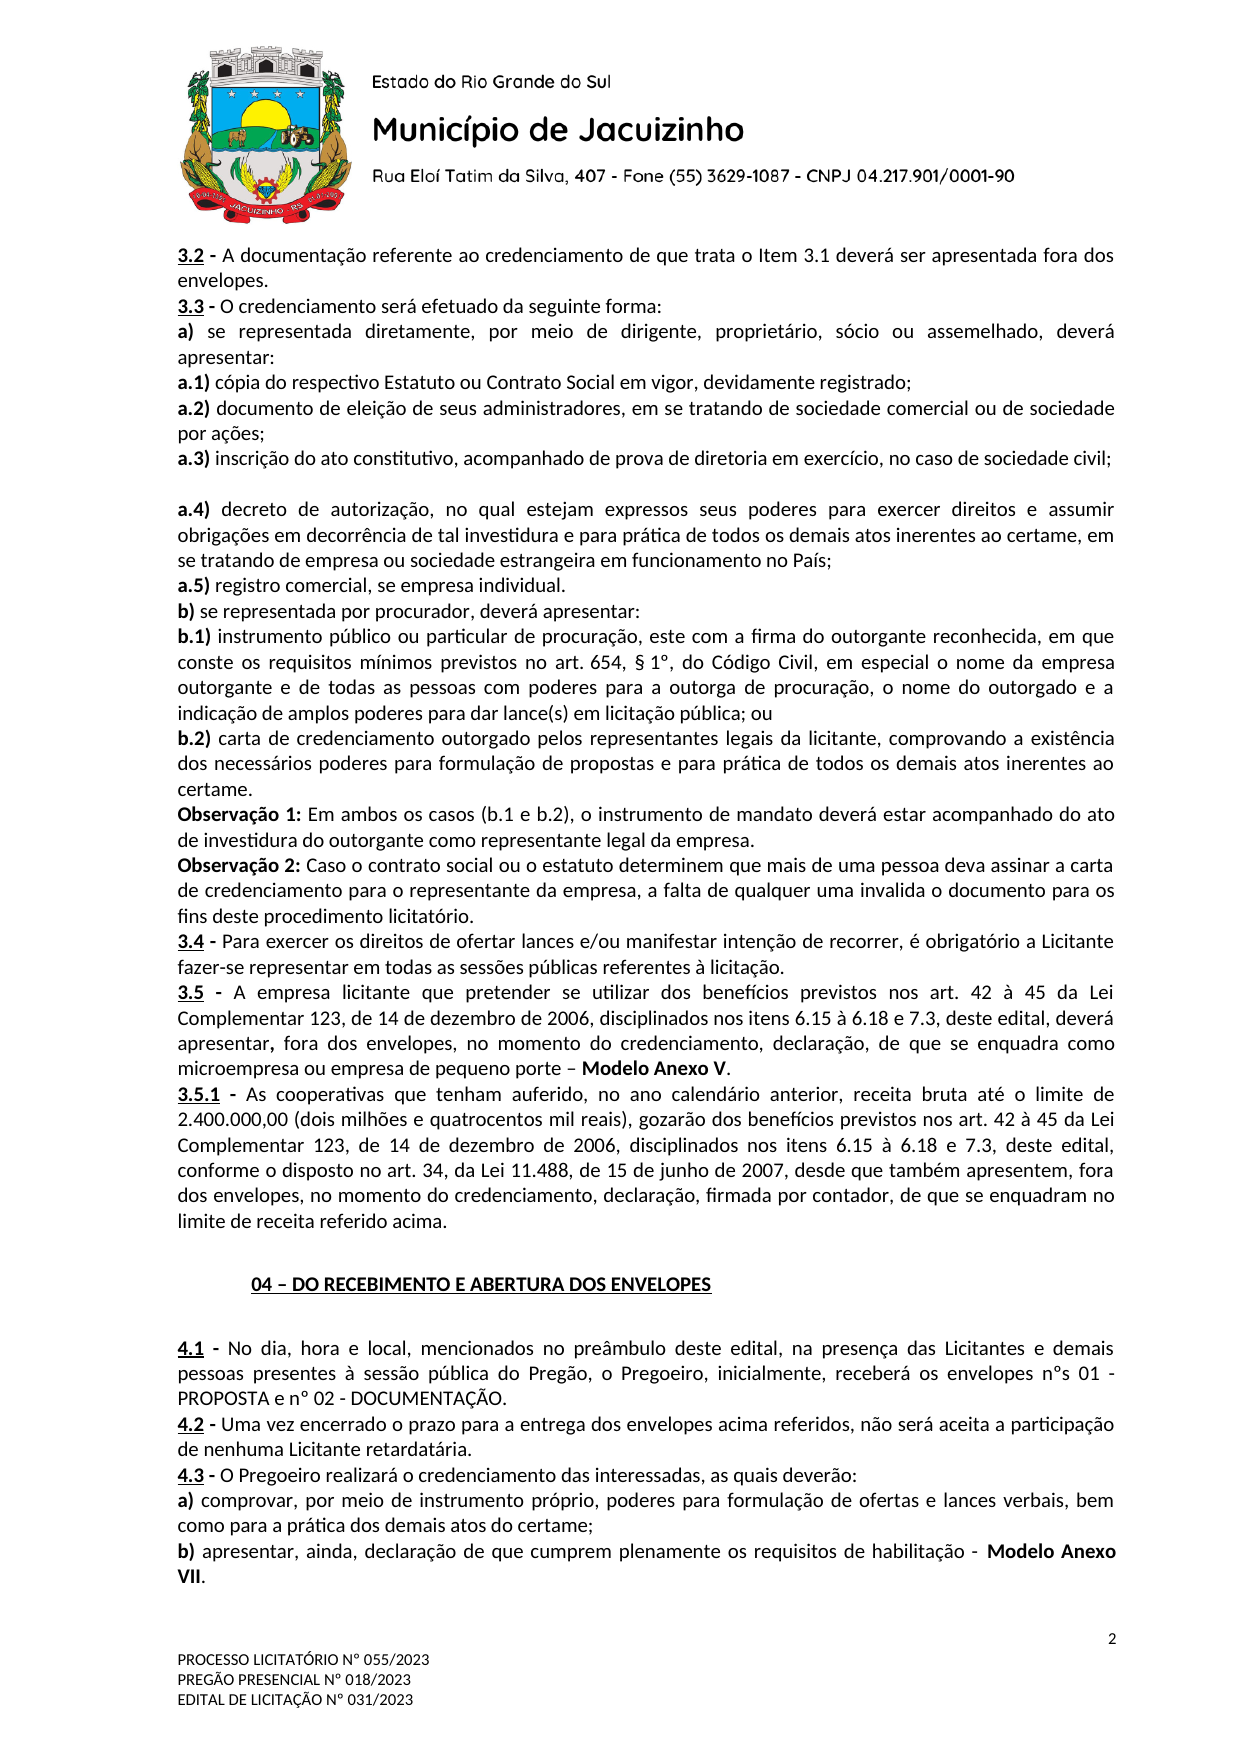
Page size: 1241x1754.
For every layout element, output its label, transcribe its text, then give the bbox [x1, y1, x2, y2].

text b.2) carta de credenciamento outorgado pelos representantes legais da licitante, comprovando a existência dos necessários poderes para formulação de propostas e para prática de todos os demais atos inerentes ao certame. [177, 725, 1116, 801]
text 3.5.1 - As cooperativas que tenham auferido, no ano calendário anterior, receita bruta até o limite de 2.400.000,00 (dois milhões e quatrocentos mil reais), gozarão dos benefícios previstos nos art. 42 à 45 da Lei Complementar 123, de 14 de dezembro de 2006, disciplinados nos itens 6.15 à 6.18 e 7.3, deste edital, conforme o disposto no art. 34, da Lei 11.488, de 15 de junho de 2007, desde que também apresentem, fora dos envelopes, no momento do credenciamento, declaração, firmada por contador, de que se enquadram no limite de receita referido acima. [177, 1081, 1116, 1233]
text a.1) cópia do respectivo Estatuto ou Contrato Social em vigor, devidamente registrado; [177, 369, 1116, 395]
text 3.4 - Para exercer os direitos de ofertar lances e/ou manifestar intenção de recorrer, é obrigatório a Licitante fazer-se representar em todas as sessões públicas referentes à licitação. [177, 928, 1116, 979]
text 4.1 - No dia, hora e local, mencionados no preâmbulo deste edital, na presença das Licitantes e demais pessoas presentes à sessão pública do Pregão, o Pregoeiro, inicialmente, receberá os envelopes nºs 01 - PROPOSTA e nº 02 - DOCUMENTAÇÃO. [177, 1335, 1116, 1411]
text b) apresentar, ainda, declaração de que cumprem plenamente os requisitos de habilitação - Modelo Anexo VII. [177, 1538, 1116, 1589]
text a) comprovar, por meio de instrumento próprio, poderes para formulação de ofertas e lances verbais, bem como para a prática dos demais atos do certame; [177, 1487, 1116, 1538]
text 3.3 - O credenciamento será efetuado da seguinte forma: [177, 293, 1116, 318]
text 4.2 - Uma vez encerrado o prazo para a entrega dos envelopes acima referidos, não será aceita a participação de nenhuma Licitante retardatária. [177, 1411, 1116, 1462]
text 3.5 - A empresa licitante que pretender se utilizar dos benefícios previstos nos art. 42 à 45 da Lei Complementar 123, de 14 de dezembro de 2006, disciplinados nos itens 6.15 à 6.18 e 7.3, deste edital, deverá apresentar, fora dos envelopes, no momento do credenciamento, declaração, de que se enquadra como microempresa ou empresa de pequeno porte – Modelo Anexo V. [177, 979, 1116, 1081]
text a.4) decreto de autorização, no qual estejam expressos seus poderes para exercer direitos e assumir obrigações em decorrência de tal investidura e para prática de todos os demais atos inerentes ao certame, em se tratando de empresa ou sociedade estrangeira em funcionamento no País; [177, 496, 1116, 573]
text a) se representada diretamente, por meio de dirigente, proprietário, sócio ou assemelhado, deverá apresentar: [177, 318, 1116, 369]
text 04 – DO RECEBIMENTO E ABERTURA DOS ENVELOPES [177, 1271, 1116, 1297]
text Observação 2: Caso o contrato social ou o estatuto determinem que mais de uma pessoa deva assinar a carta de credenciamento para o representante da empresa, a falta de qualquer uma invalida o documento para os fins deste procedimento licitatório. [177, 852, 1116, 928]
text a.3) inscrição do ato constitutivo, acompanhado de prova de diretoria em exercício, no caso de sociedade civil; [177, 446, 1116, 471]
text 3.2 - A documentação referente ao credenciamento de que trata o Item 3.1 deverá ser apresentada fora dos envelopes. [177, 242, 1116, 293]
text b.1) instrumento público ou particular de procuração, este com a firma do outorgante reconhecida, em que conste os requisitos mínimos previstos no art. 654, § 1º, do Código Civil, em especial o nome da empresa outorgante e de todas as pessoas com poderes para a outorga de procuração, o nome do outorgado e a indicação de amplos poderes para dar lance(s) em licitação pública; ou [177, 623, 1116, 725]
text a.2) documento de eleição de seus administradores, em se tratando de sociedade comercial ou de sociedade por ações; [177, 395, 1116, 446]
picture [177, 41, 1034, 229]
text b) se representada por procurador, deverá apresentar: [177, 598, 1116, 623]
text a.5) registro comercial, se empresa individual. [177, 573, 1116, 598]
text Observação 1: Em ambos os casos (b.1 e b.2), o instrumento de mandato deverá estar acompanhado do ato de investidura do outorgante como representante legal da empresa. [177, 801, 1116, 852]
text 4.3 - O Pregoeiro realizará o credenciamento das interessadas, as quais deverão: [177, 1462, 1116, 1487]
